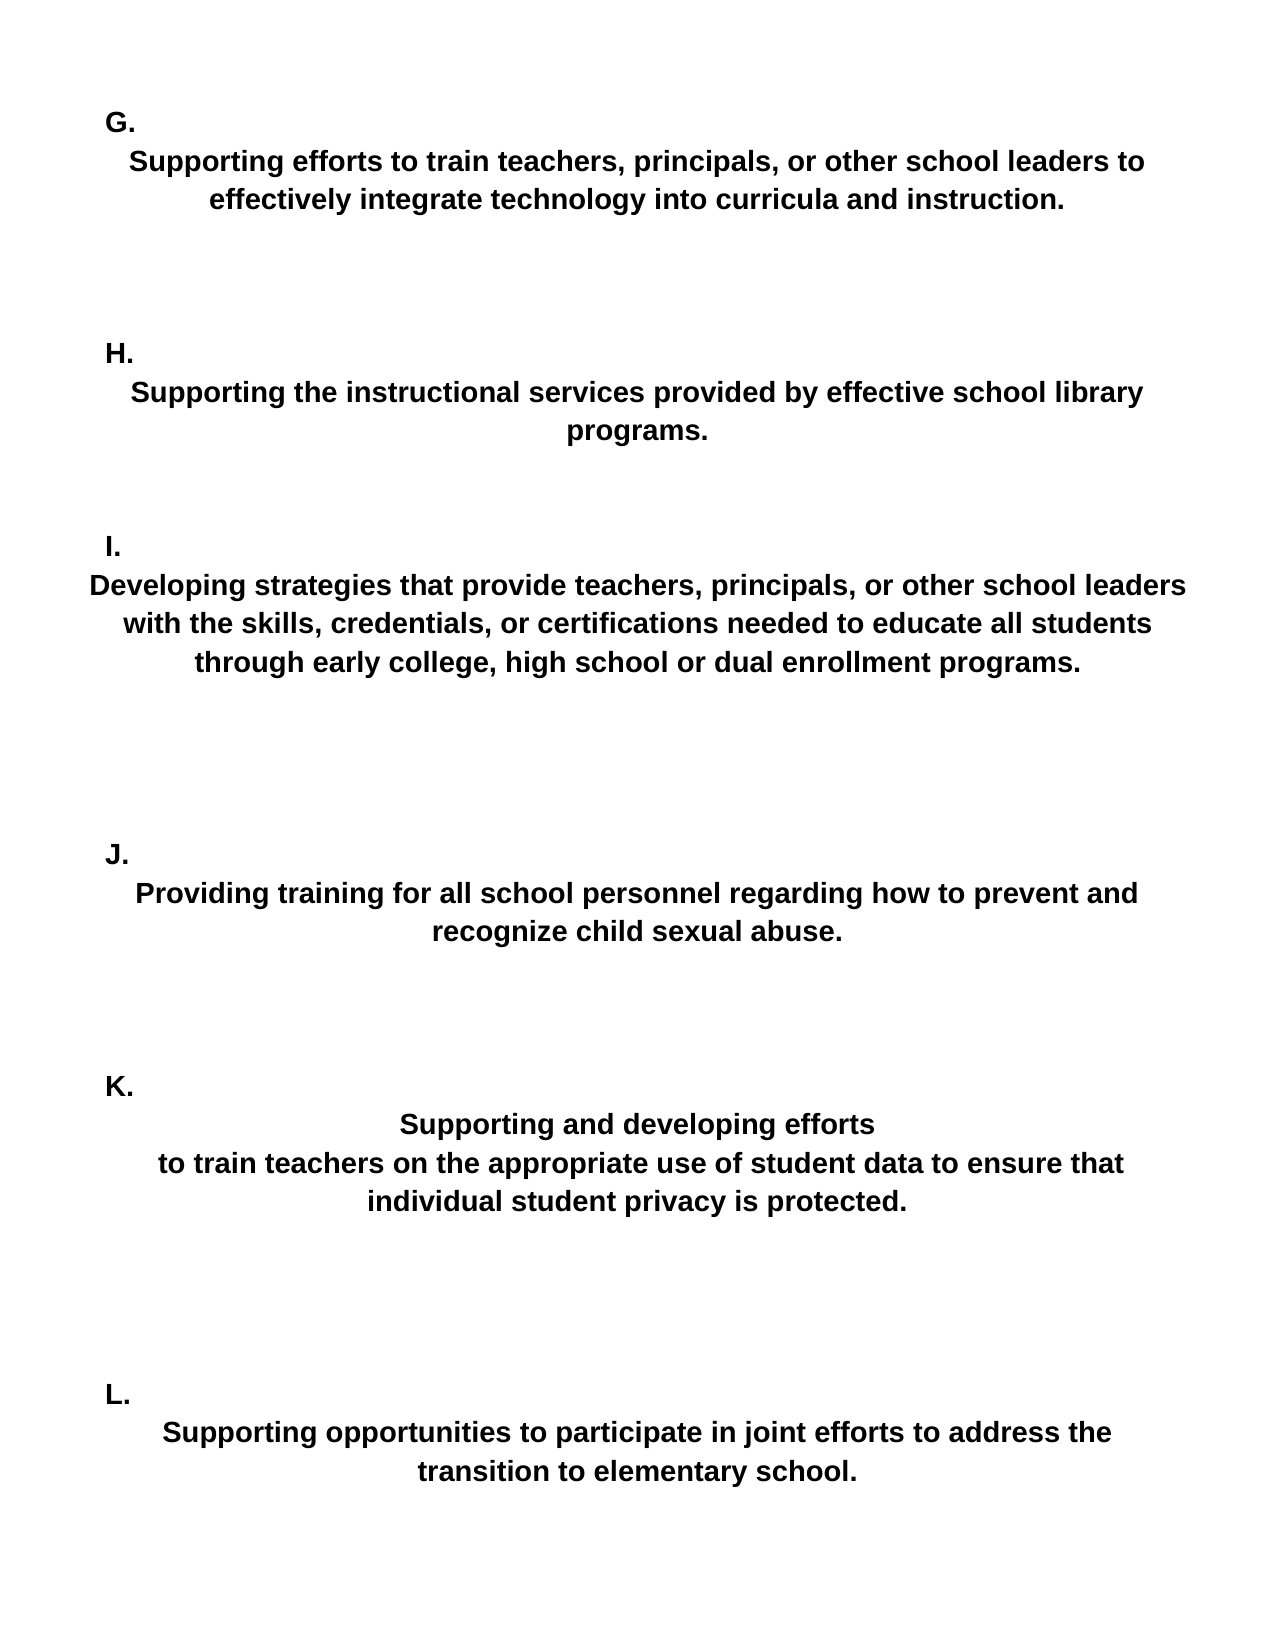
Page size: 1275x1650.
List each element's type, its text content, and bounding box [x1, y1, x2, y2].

text Supporting opportunities to participate in joint efforts to address the transition to elementary school. [105, 1415, 1170, 1487]
text H. [105, 336, 1170, 370]
text K. [105, 1068, 1170, 1102]
text Supporting and developing efforts [105, 1107, 1170, 1141]
text I. [105, 529, 1170, 562]
text Supporting the instructional services provided by effective school library programs. [105, 375, 1170, 447]
text Providing training for all school personnel regarding how to prevent and recognize child sexual abuse. [105, 876, 1170, 948]
text L. [105, 1377, 1170, 1410]
text G. [105, 105, 1170, 138]
text Developing strategies that provide teachers, principals, or other school leaders with the skills, credentials, or certifications needed to educate all students through early college, high school or dual enrollment programs. [86, 567, 1191, 678]
text Supporting efforts to train teachers, principals, or other school leaders to effectively integrate technology into curricula and instruction. [105, 143, 1170, 216]
text to train teachers on the appropriate use of student data to ensure that individual student privacy is protected. [105, 1146, 1170, 1218]
text J. [105, 837, 1170, 871]
